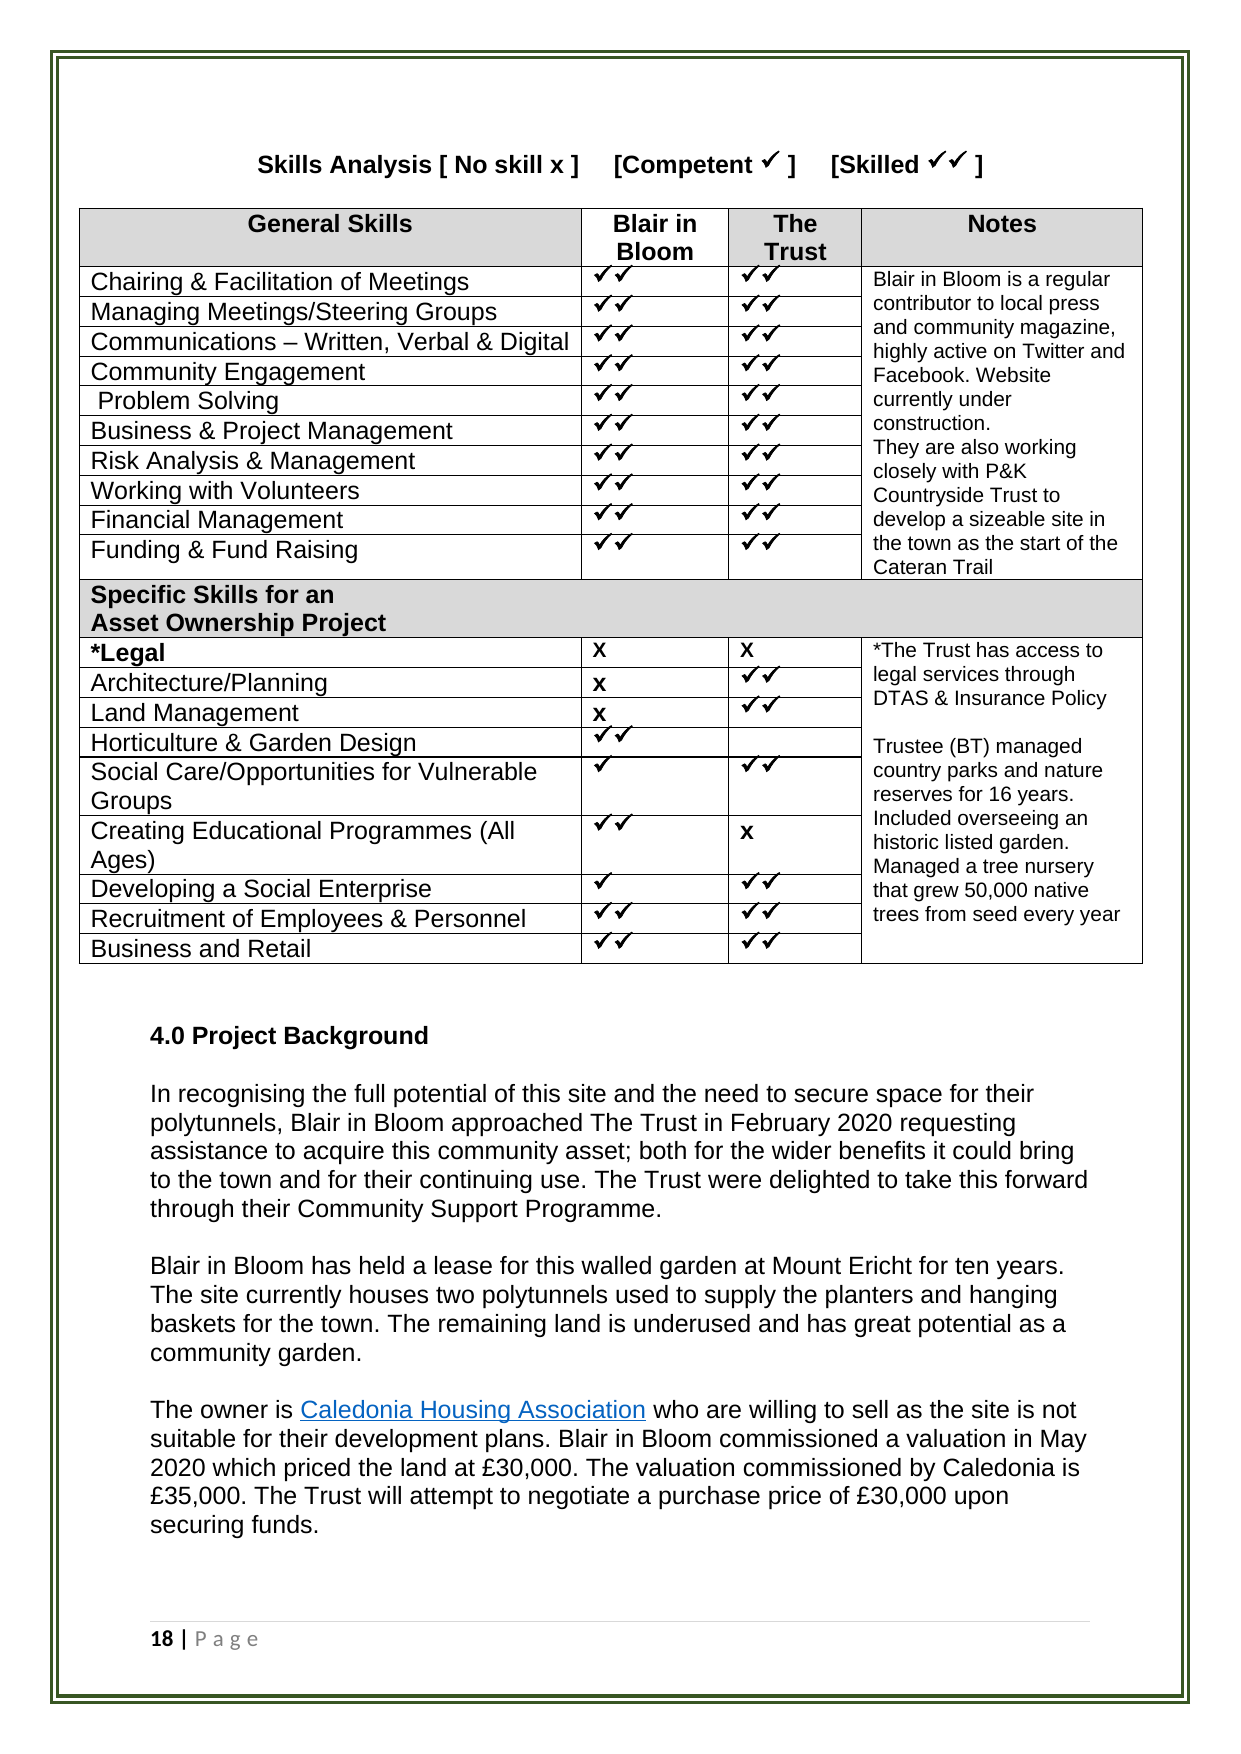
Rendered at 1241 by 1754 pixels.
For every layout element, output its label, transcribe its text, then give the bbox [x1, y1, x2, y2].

table_cell Communications – Written, Verbal & Digital [80, 327, 581, 356]
table_cell Managing Meetings/Steering Groups [80, 297, 581, 326]
table_cell [582, 267, 728, 296]
table_cell [582, 357, 728, 385]
table_cell Risk Analysis & Management [80, 446, 581, 475]
table_cell [582, 875, 728, 903]
table_cell Working with Volunteers [80, 476, 581, 504]
table_cell [582, 904, 728, 933]
table_cell Business and Retail [80, 934, 581, 963]
table_cell [582, 535, 728, 579]
table_cell [582, 446, 728, 475]
table_cell Funding & Fund Raising [80, 535, 581, 579]
table_cell [729, 758, 861, 815]
table_cell x [582, 668, 728, 697]
table_cell [729, 875, 861, 903]
table_cell [729, 535, 861, 579]
text Blair in Bloom has held a lease for this walled garden at Mount Ericht for ten years. The site currently houses two polytunnels used to supply the planters and hanging baskets for the town. The remaining land is underused and has great potential as a community garden. [150, 1251, 1090, 1366]
table_cell Specific Skills for an Asset Ownership Project [80, 580, 1142, 637]
table_header The Trust [729, 209, 861, 266]
table_cell [582, 816, 728, 873]
table_cell [582, 728, 728, 756]
table_cell [729, 267, 861, 296]
table_cell [729, 506, 861, 534]
table_cell [729, 668, 861, 697]
table_cell [729, 416, 861, 445]
table_cell x [582, 698, 728, 727]
table_cell [582, 386, 728, 415]
table_cell [729, 476, 861, 504]
table_cell X [582, 638, 728, 667]
text In recognising the full potential of this site and the need to secure space for their polytunnels, Blair in Bloom approached The Trust in February 2020 requesting assistance to acquire this community asset; both for the wider benefits it could bring to the town and for their continuing use. The Trust were delighted to take this forward through their Community Support Programme. [150, 1079, 1090, 1223]
table_header Blair in Bloom [582, 209, 728, 266]
table_cell [582, 506, 728, 534]
table_cell [729, 297, 861, 326]
table_cell X [729, 638, 861, 667]
table_cell [582, 934, 728, 963]
table_cell Recruitment of Employees & Personnel [80, 904, 581, 933]
table_cell Community Engagement [80, 357, 581, 385]
table_cell [729, 904, 861, 933]
table_cell *The Trust has access to legal services through DTAS & Insurance Policy Trustee (BT) managed country parks and nature reserves for 16 years. Included overseeing an historic listed garden. Managed a tree nursery that grew 50,000 native trees from seed every year [862, 638, 1142, 963]
table_cell Problem Solving [80, 386, 581, 415]
table_cell [729, 698, 861, 727]
table_cell Developing a Social Enterprise [80, 875, 581, 903]
table_cell [582, 758, 728, 815]
table_cell *Legal [80, 638, 581, 667]
table_cell [729, 357, 861, 385]
table_cell [582, 297, 728, 326]
text Skills Analysis [ No skill x ] [Competent ] [Skilled ] [150, 150, 1090, 179]
table_cell Social Care/Opportunities for Vulnerable Groups [80, 758, 581, 815]
text 4.0 Project Background [150, 1021, 1090, 1050]
table_cell Creating Educational Programmes (All Ages) [80, 816, 581, 873]
table_cell [729, 446, 861, 475]
table_cell [582, 416, 728, 445]
table_cell Chairing & Facilitation of Meetings [80, 267, 581, 296]
table_cell [729, 386, 861, 415]
table_cell [729, 327, 861, 356]
table_cell Financial Management [80, 506, 581, 534]
table_header General Skills [80, 209, 581, 266]
table_cell Architecture/Planning [80, 668, 581, 697]
text The owner is Caledonia Housing Association who are willing to sell as the site is not suitable for their development plans. Blair in Bloom commissioned a valuation in May 2020 which priced the land at £30,000. The valuation commissioned by Caledonia is £35,000. The Trust will attempt to negotiate a purchase price of £30,000 upon securing funds. [150, 1395, 1090, 1539]
table_cell Horticulture & Garden Design [80, 728, 581, 756]
table_cell x [729, 816, 861, 873]
table_cell Land Management [80, 698, 581, 727]
table_cell [582, 476, 728, 504]
table_cell [729, 728, 861, 756]
table_header Notes [862, 209, 1142, 266]
table_cell [582, 327, 728, 356]
table_cell Business & Project Management [80, 416, 581, 445]
table_cell Blair in Bloom is a regular contributor to local press and community magazine, highly active on Twitter and Facebook. Website currently under construction. They are also working closely with P&K Countryside Trust to develop a sizeable site in the town as the start of the Cateran Trail [862, 267, 1142, 579]
table_cell [729, 934, 861, 963]
